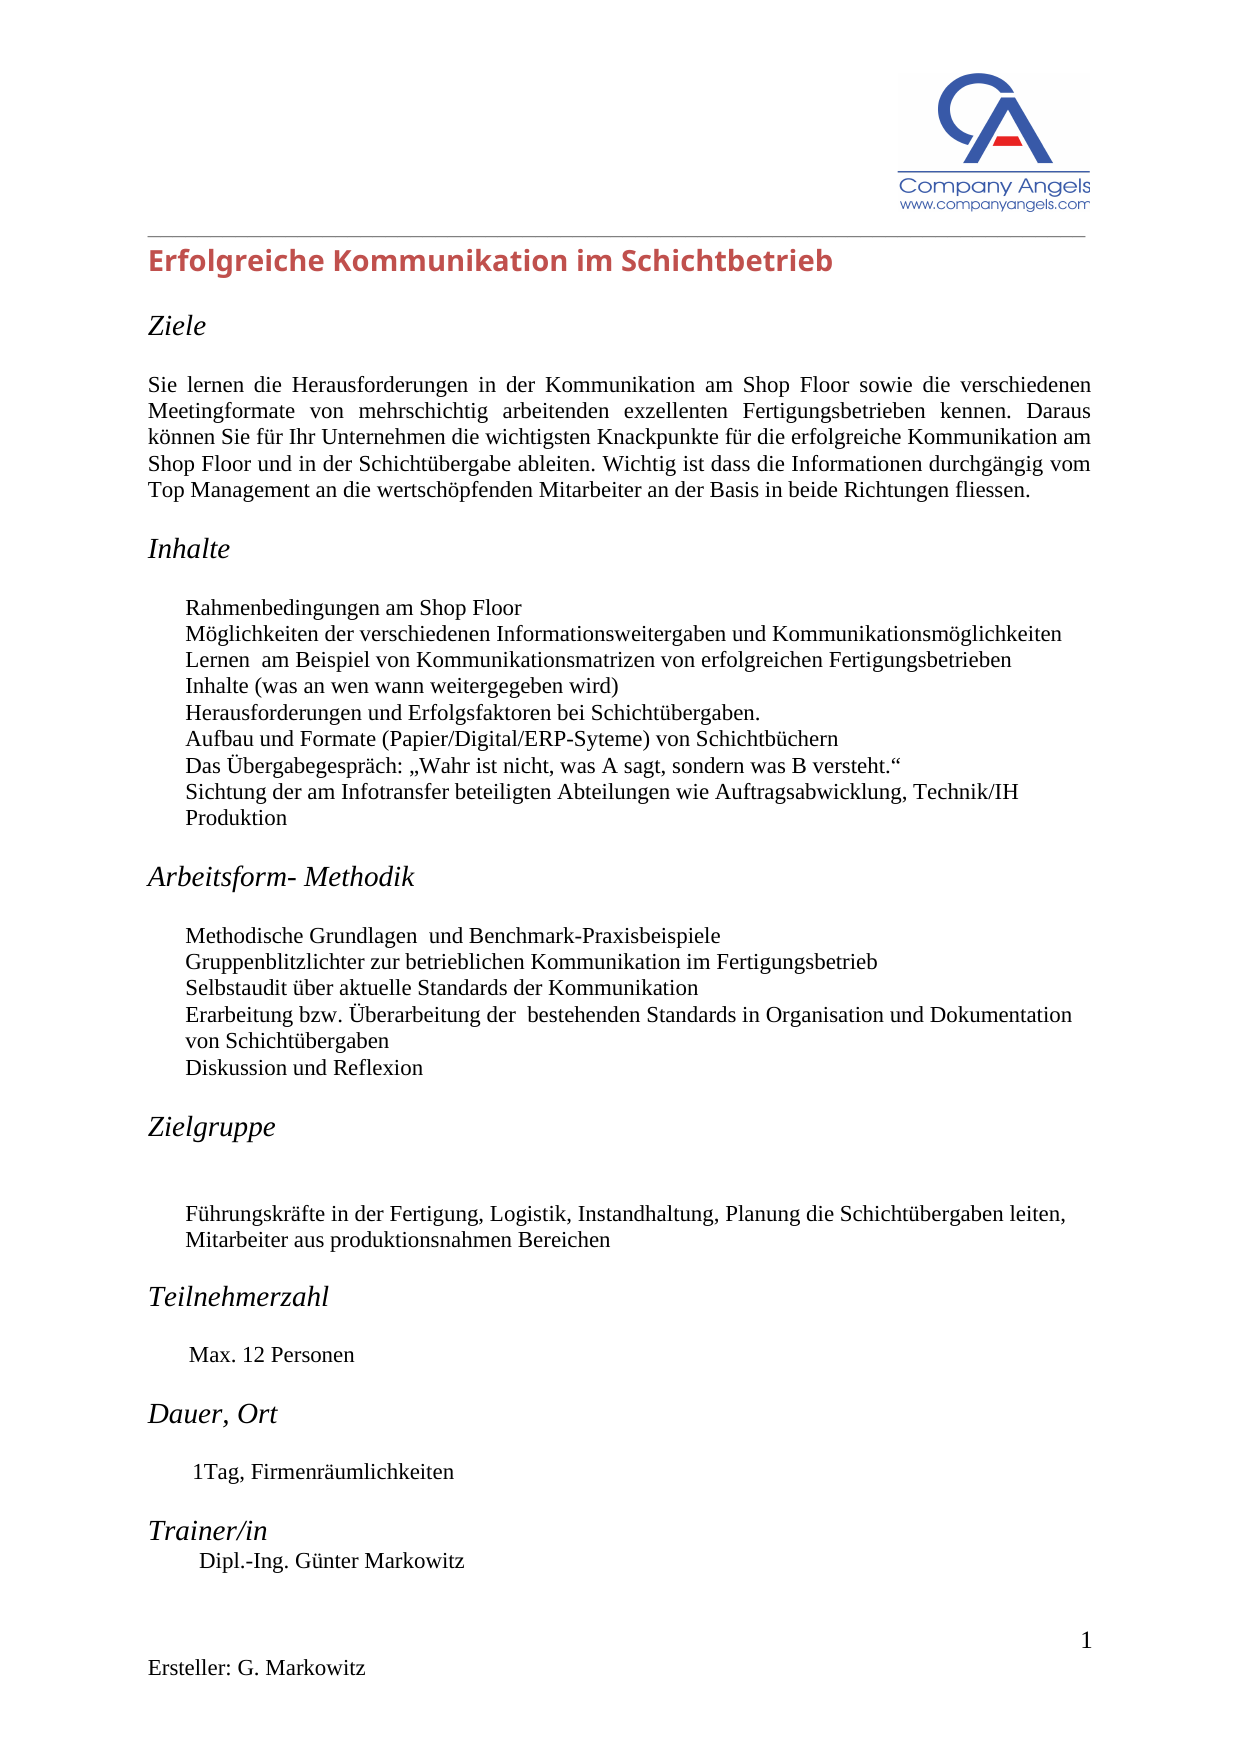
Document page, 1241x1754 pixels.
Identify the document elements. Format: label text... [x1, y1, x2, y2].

text Sie lernen die Herausforderungen in der Kommunikation am Shop Floor sowie die verschiedenen Meetingformate von mehrschichtig arbeitenden exzellenten Fertigungsbetrieben kennen. Daraus können Sie für Ihr Unternehmen die wichtigsten Knackpunkte für die erfolgreiche Kommunikation am Shop Floor und in der Schichtübergabe ableiten. Wichtig ist dass die Informationen durchgängig vom Top Management an die wertschöpfenden Mitarbeiter an der Basis in beide Richtungen fliessen. [148, 371, 1093, 502]
text Inhalte [148, 531, 1093, 565]
text Diskussion und Reflexion [185, 1053, 1093, 1080]
text Sichtung der am Infotransfer beteiligten Abteilungen wie Auftragsabwicklung, Technik/IH Produktion [185, 778, 1093, 831]
text Max. 12 Personen [177, 1341, 1093, 1367]
text Erarbeitung bzw. Überarbeitung der bestehenden Standards in Organisation und Dokumentation von Schichtübergaben [185, 1001, 1093, 1053]
text Rahmenbedingungen am Shop Floor [185, 593, 1093, 620]
text Gruppenblitzlichter zur betrieblichen Kommunikation im Fertigungsbetrieb [185, 948, 1093, 974]
text Führungskräfte in der Fertigung, Logistik, Instandhaltung, Planung die Schichtübergaben leiten, Mitarbeiter aus produktionsnahmen Bereichen [185, 1200, 1093, 1252]
text Möglichkeiten der verschiedenen Informationsweitergaben und Kommunikationsmöglichkeiten [185, 620, 1093, 646]
text Teilnehmerzahl [148, 1279, 1093, 1312]
text Das Übergabegespräch: „Wahr ist nicht, was A sagt, sondern was B versteht.“ [185, 752, 1093, 778]
text Herausforderungen und Erfolgsfaktoren bei Schichtübergaben. [185, 699, 1093, 725]
text Erfolgreiche Kommunikation im Schichtbetrieb [148, 240, 1093, 280]
text Methodische Grundlagen und Benchmark-Praxisbeispiele [185, 922, 1093, 948]
text Selbstaudit über aktuelle Standards der Kommunikation [185, 974, 1093, 1001]
text Lernen am Beispiel von Kommunikationsmatrizen von erfolgreichen Fertigungsbetrieben [185, 646, 1093, 673]
text Inhalte (was an wen wann weitergegeben wird) [185, 673, 1093, 699]
text Trainer/in [148, 1513, 1093, 1547]
text Ziele [148, 308, 1093, 342]
text Arbeitsform- Methodik [148, 859, 1093, 893]
text Dauer, Ort [148, 1396, 1093, 1430]
text Aufbau und Formate (Papier/Digital/ERP-Syteme) von Schichtbüchern [185, 725, 1093, 752]
text 1Tag, Firmenräumlichkeiten [192, 1458, 1093, 1485]
text Dipl.-Ing. Günter Markowitz [192, 1547, 1093, 1573]
picture [897, 73, 1090, 212]
text Zielgruppe [148, 1109, 1093, 1142]
